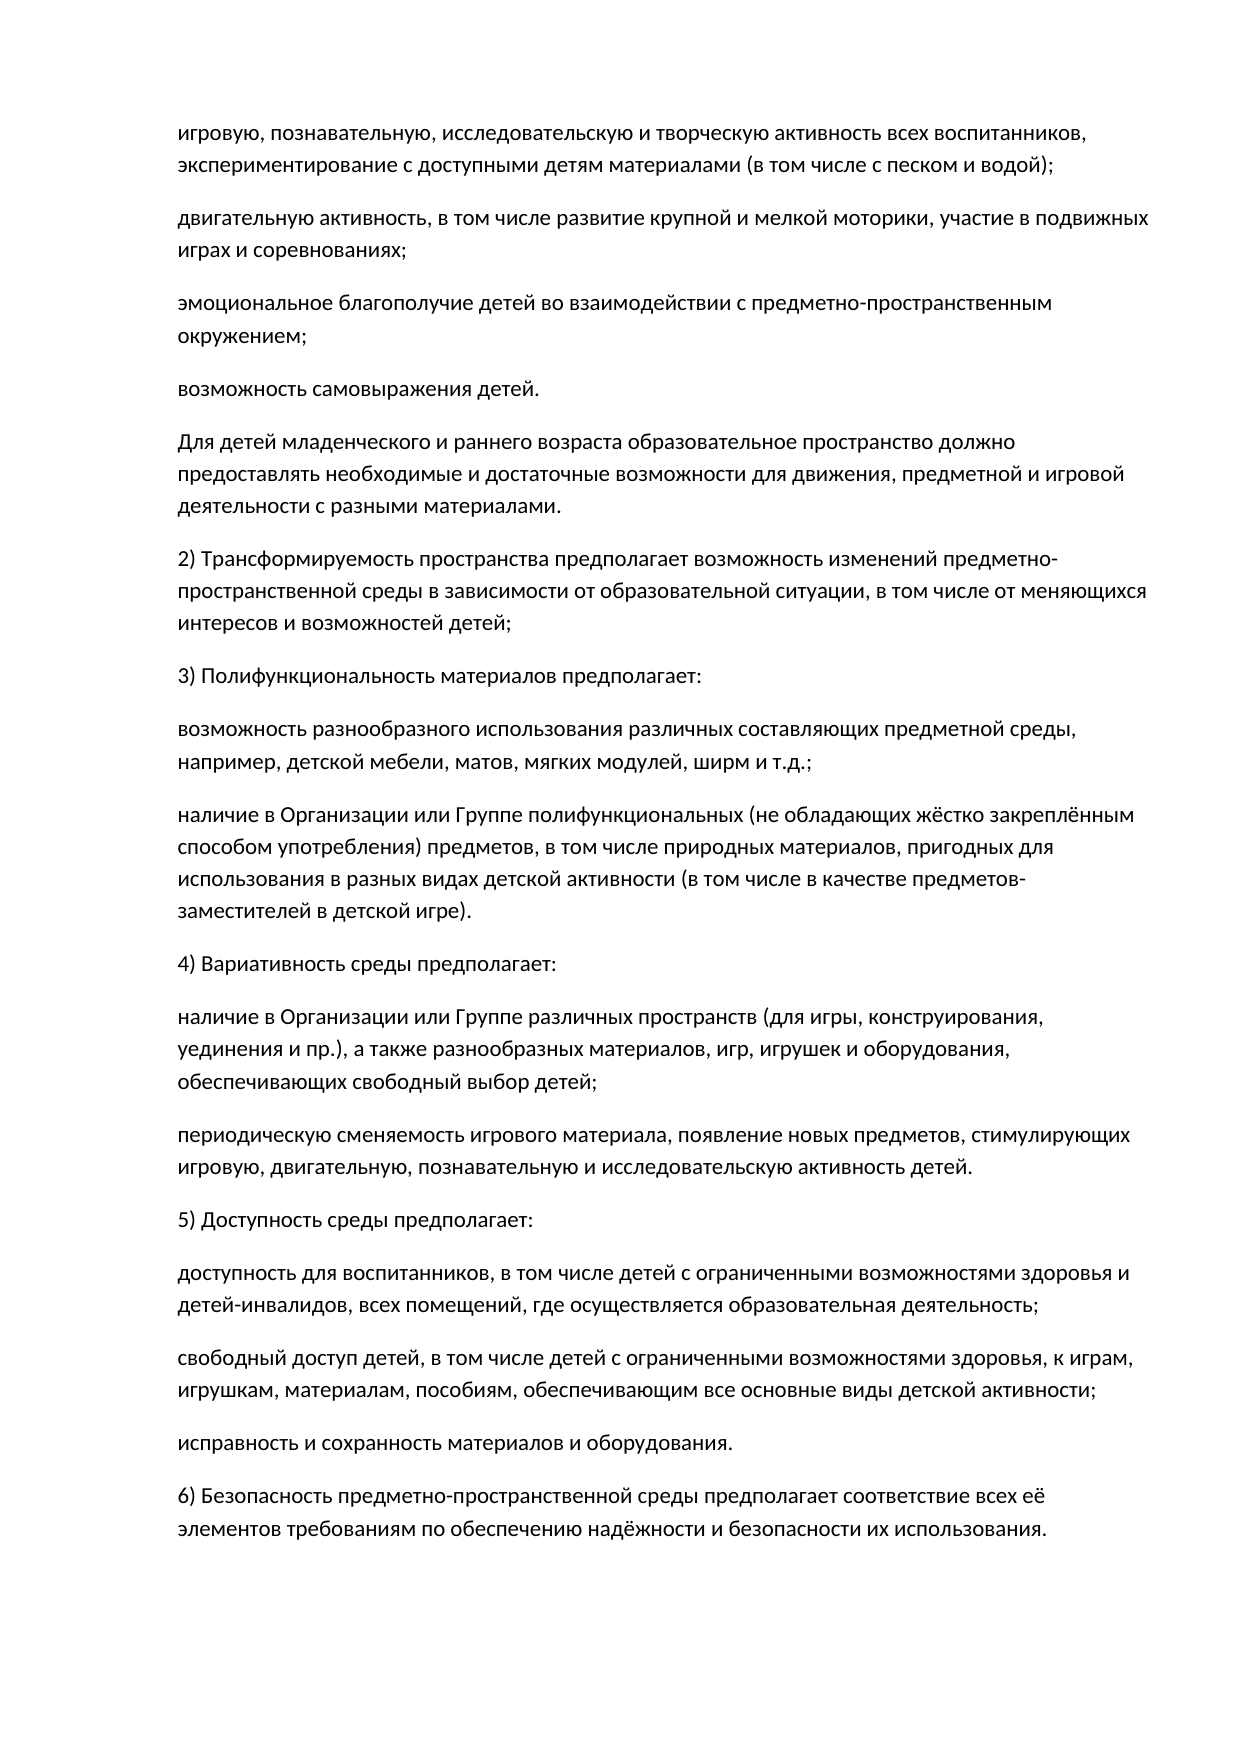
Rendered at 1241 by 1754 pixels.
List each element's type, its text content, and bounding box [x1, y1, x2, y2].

text 4) Вариативность среды предполагает: [177, 949, 1152, 977]
text игровую, познавательную, исследовательскую и творческую активность всех воспитанников, экспериментирование с доступными детям материалами (в том числе с песком и водой); [177, 118, 1152, 178]
text доступность для воспитанников, в том числе детей с ограниченными возможностями здоровья и детей-инвалидов, всех помещений, где осуществляется образовательная деятельность; [177, 1258, 1152, 1318]
text наличие в Организации или Группе различных пространств (для игры, конструирования, уединения и пр.), а также разнообразных материалов, игр, игрушек и оборудования, обеспечивающих свободный выбор детей; [177, 1002, 1152, 1095]
text 2) Трансформируемость пространства предполагает возможность изменений предметно-пространственной среды в зависимости от образовательной ситуации, в том числе от меняющихся интересов и возможностей детей; [177, 544, 1152, 637]
text возможность самовыражения детей. [177, 374, 1152, 402]
text периодическую сменяемость игрового материала, появление новых предметов, стимулирующих игровую, двигательную, познавательную и исследовательскую активность детей. [177, 1120, 1152, 1180]
text 6) Безопасность предметно-пространственной среды предполагает соответствие всех её элементов требованиям по обеспечению надёжности и безопасности их использования. [177, 1481, 1152, 1542]
text Для детей младенческого и раннего возраста образовательное пространство должно предоставлять необходимые и достаточные возможности для движения, предметной и игровой деятельности с разными материалами. [177, 427, 1152, 519]
text исправность и сохранность материалов и оборудования. [177, 1428, 1152, 1456]
text свободный доступ детей, в том числе детей с ограниченными возможностями здоровья, к играм, игрушкам, материалам, пособиям, обеспечивающим все основные виды детской активности; [177, 1343, 1152, 1403]
text 5) Доступность среды предполагает: [177, 1205, 1152, 1233]
text 3) Полифункциональность материалов предполагает: [177, 662, 1152, 689]
text двигательную активность, в том числе развитие крупной и мелкой моторики, участие в подвижных играх и соревнованиях; [177, 203, 1152, 263]
text наличие в Организации или Группе полифункциональных (не обладающих жёстко закреплённым способом употребления) предметов, в том числе природных материалов, пригодных для использования в разных видах детской активности (в том числе в качестве предметов-заместителей в детской игре). [177, 800, 1152, 924]
text эмоциональное благополучие детей во взаимодействии с предметно-пространственным окружением; [177, 288, 1152, 349]
text возможность разнообразного использования различных составляющих предметной среды, например, детской мебели, матов, мягких модулей, ширм и т.д.; [177, 714, 1152, 775]
